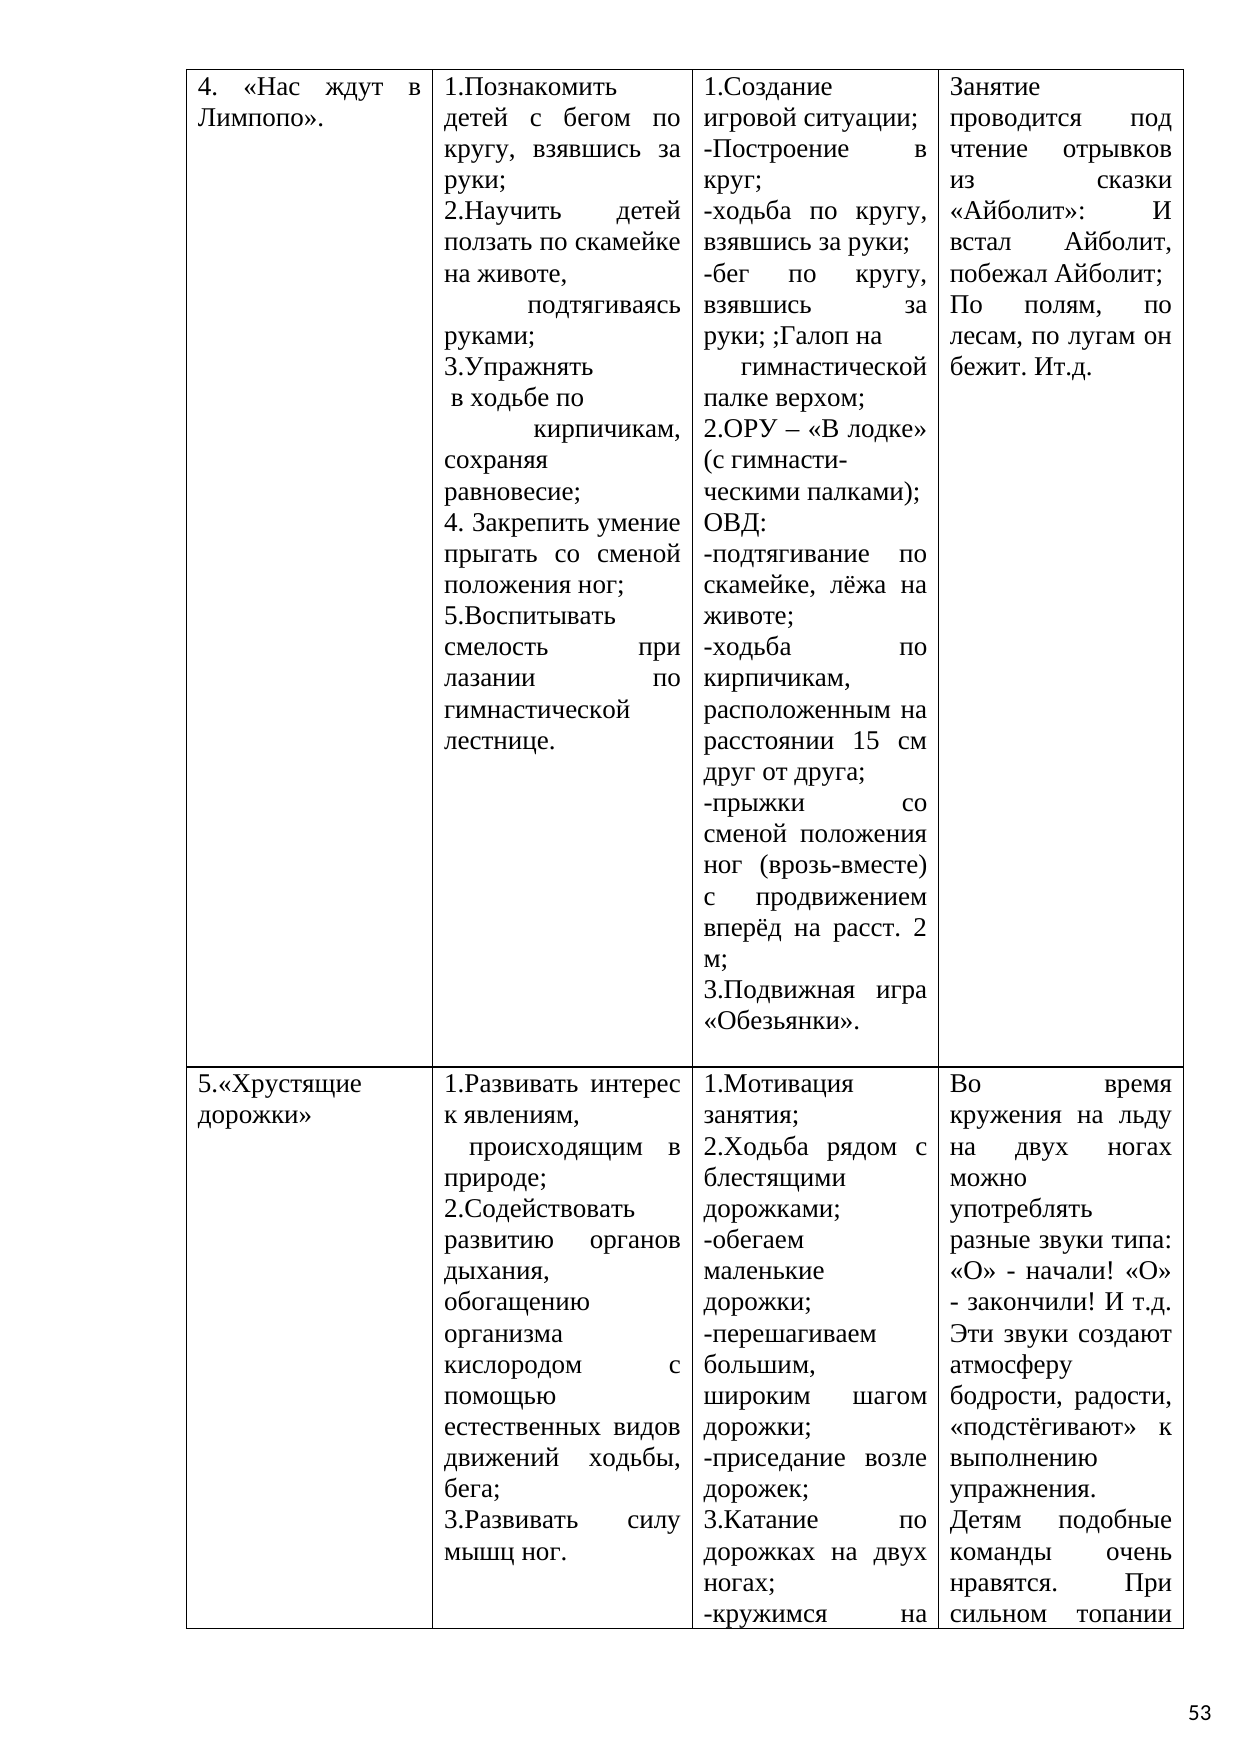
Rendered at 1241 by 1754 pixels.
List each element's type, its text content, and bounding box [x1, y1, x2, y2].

table_header 4. «Нас ждут в Лимпопо». [187, 70, 432, 1066]
table_header 1.Создание игровой ситуации; -Построение в круг; -ходьба по кругу, взявшись за руки; -бег по кругу, взявшись за руки; ;Галоп на гимнастической палке верхом; 2.ОРУ – «В лодке» (с гимнасти- ческими палками); ОВД: -подтягивание по скамейке, лёжа на животе; -ходьба по кирпичикам, расположенным на расстоянии 15 см друг от друга; -прыжки со сменой положения ног (врозь-вместе) с продвижением вперёд на расст. 2 м; 3.Подвижная игра «Обезьянки». [693, 70, 938, 1066]
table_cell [939, 1068, 1183, 1628]
table_header Занятие проводится под чтение отрывков из сказки «Айболит»: И встал Айболит, побежал Айболит; По полям, по лесам, по лугам он бежит. Ит.д. [939, 70, 1183, 1066]
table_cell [433, 1068, 692, 1628]
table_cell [187, 1068, 432, 1628]
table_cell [693, 1068, 938, 1628]
table_header 1.Познакомить детей с бегом по кругу, взявшись за руки; 2.Научить детей ползать по скамейке на животе, подтягиваясь руками; 3.Упражнять в ходьбе по кирпичикам, сохраняя равновесие; 4. Закрепить умение прыгать со сменой положения ног; 5.Воспитывать смелость при лазании по гимнастической лестнице. [433, 70, 692, 1066]
